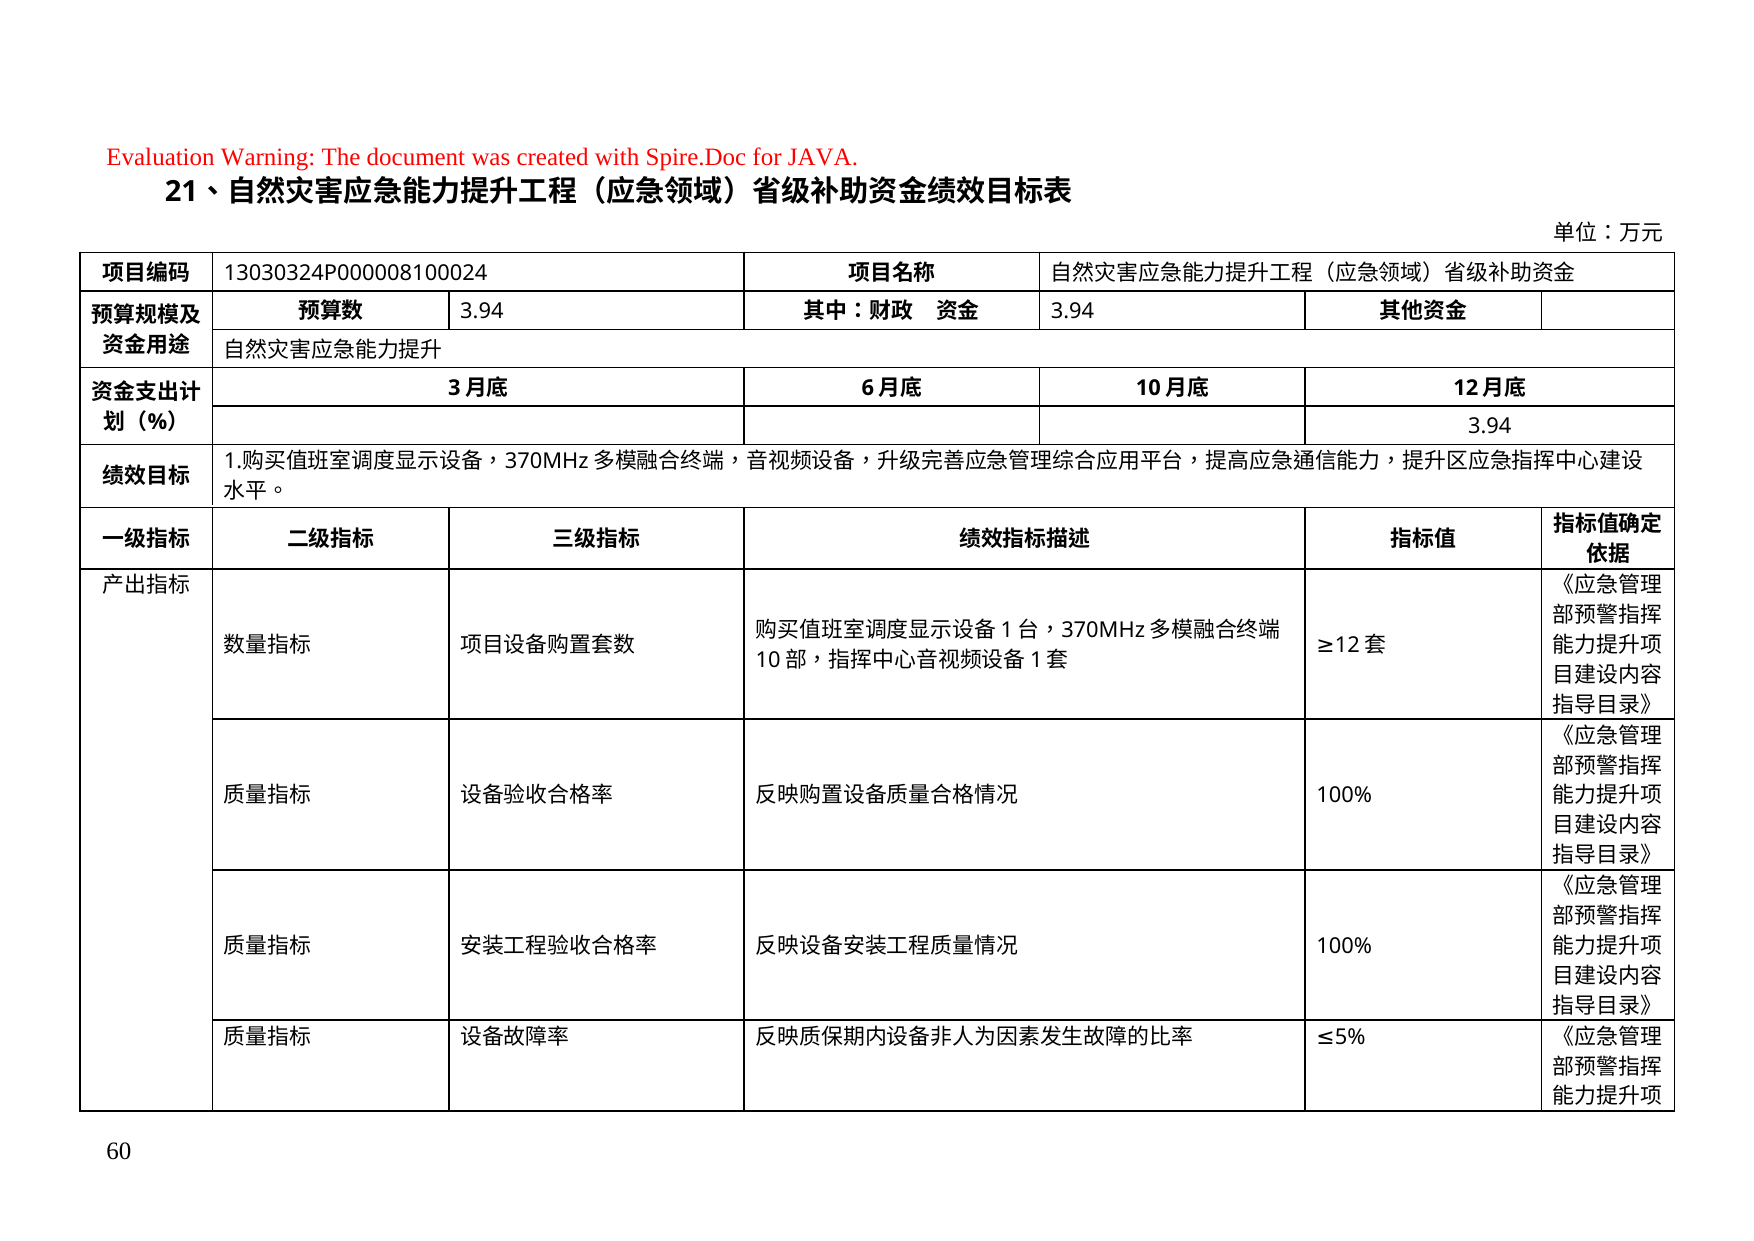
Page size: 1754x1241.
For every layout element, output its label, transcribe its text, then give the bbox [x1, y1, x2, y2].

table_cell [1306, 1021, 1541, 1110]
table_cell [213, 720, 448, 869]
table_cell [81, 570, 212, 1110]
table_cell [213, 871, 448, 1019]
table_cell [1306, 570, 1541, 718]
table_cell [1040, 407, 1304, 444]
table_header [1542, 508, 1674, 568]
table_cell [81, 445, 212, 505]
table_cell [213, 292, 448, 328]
text Evaluation Warning: The document was created with Spire.Doc for JAVA. [106, 142, 1648, 171]
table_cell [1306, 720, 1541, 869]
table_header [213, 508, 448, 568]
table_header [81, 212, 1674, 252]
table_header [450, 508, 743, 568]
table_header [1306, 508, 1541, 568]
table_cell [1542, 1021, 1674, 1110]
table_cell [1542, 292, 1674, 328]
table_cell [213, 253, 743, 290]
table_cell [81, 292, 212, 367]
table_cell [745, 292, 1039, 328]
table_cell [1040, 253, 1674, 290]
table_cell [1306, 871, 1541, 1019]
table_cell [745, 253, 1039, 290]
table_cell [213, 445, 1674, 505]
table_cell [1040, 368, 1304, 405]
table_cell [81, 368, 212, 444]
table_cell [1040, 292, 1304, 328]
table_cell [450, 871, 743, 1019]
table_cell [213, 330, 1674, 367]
text 21、自然灾害应急能力提升工程（应急领域）省级补助资金绩效目标表 [106, 171, 1648, 210]
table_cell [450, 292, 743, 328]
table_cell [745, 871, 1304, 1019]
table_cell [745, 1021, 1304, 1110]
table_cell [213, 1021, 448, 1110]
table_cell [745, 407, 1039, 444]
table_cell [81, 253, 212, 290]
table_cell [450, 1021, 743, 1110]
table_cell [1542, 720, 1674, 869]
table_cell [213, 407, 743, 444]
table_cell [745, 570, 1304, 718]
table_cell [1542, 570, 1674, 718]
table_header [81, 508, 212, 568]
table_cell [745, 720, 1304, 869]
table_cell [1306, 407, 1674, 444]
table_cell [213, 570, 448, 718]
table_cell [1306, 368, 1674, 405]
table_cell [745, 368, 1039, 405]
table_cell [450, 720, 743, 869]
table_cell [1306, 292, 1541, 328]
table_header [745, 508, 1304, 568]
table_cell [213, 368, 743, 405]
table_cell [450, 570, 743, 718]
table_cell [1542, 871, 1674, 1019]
